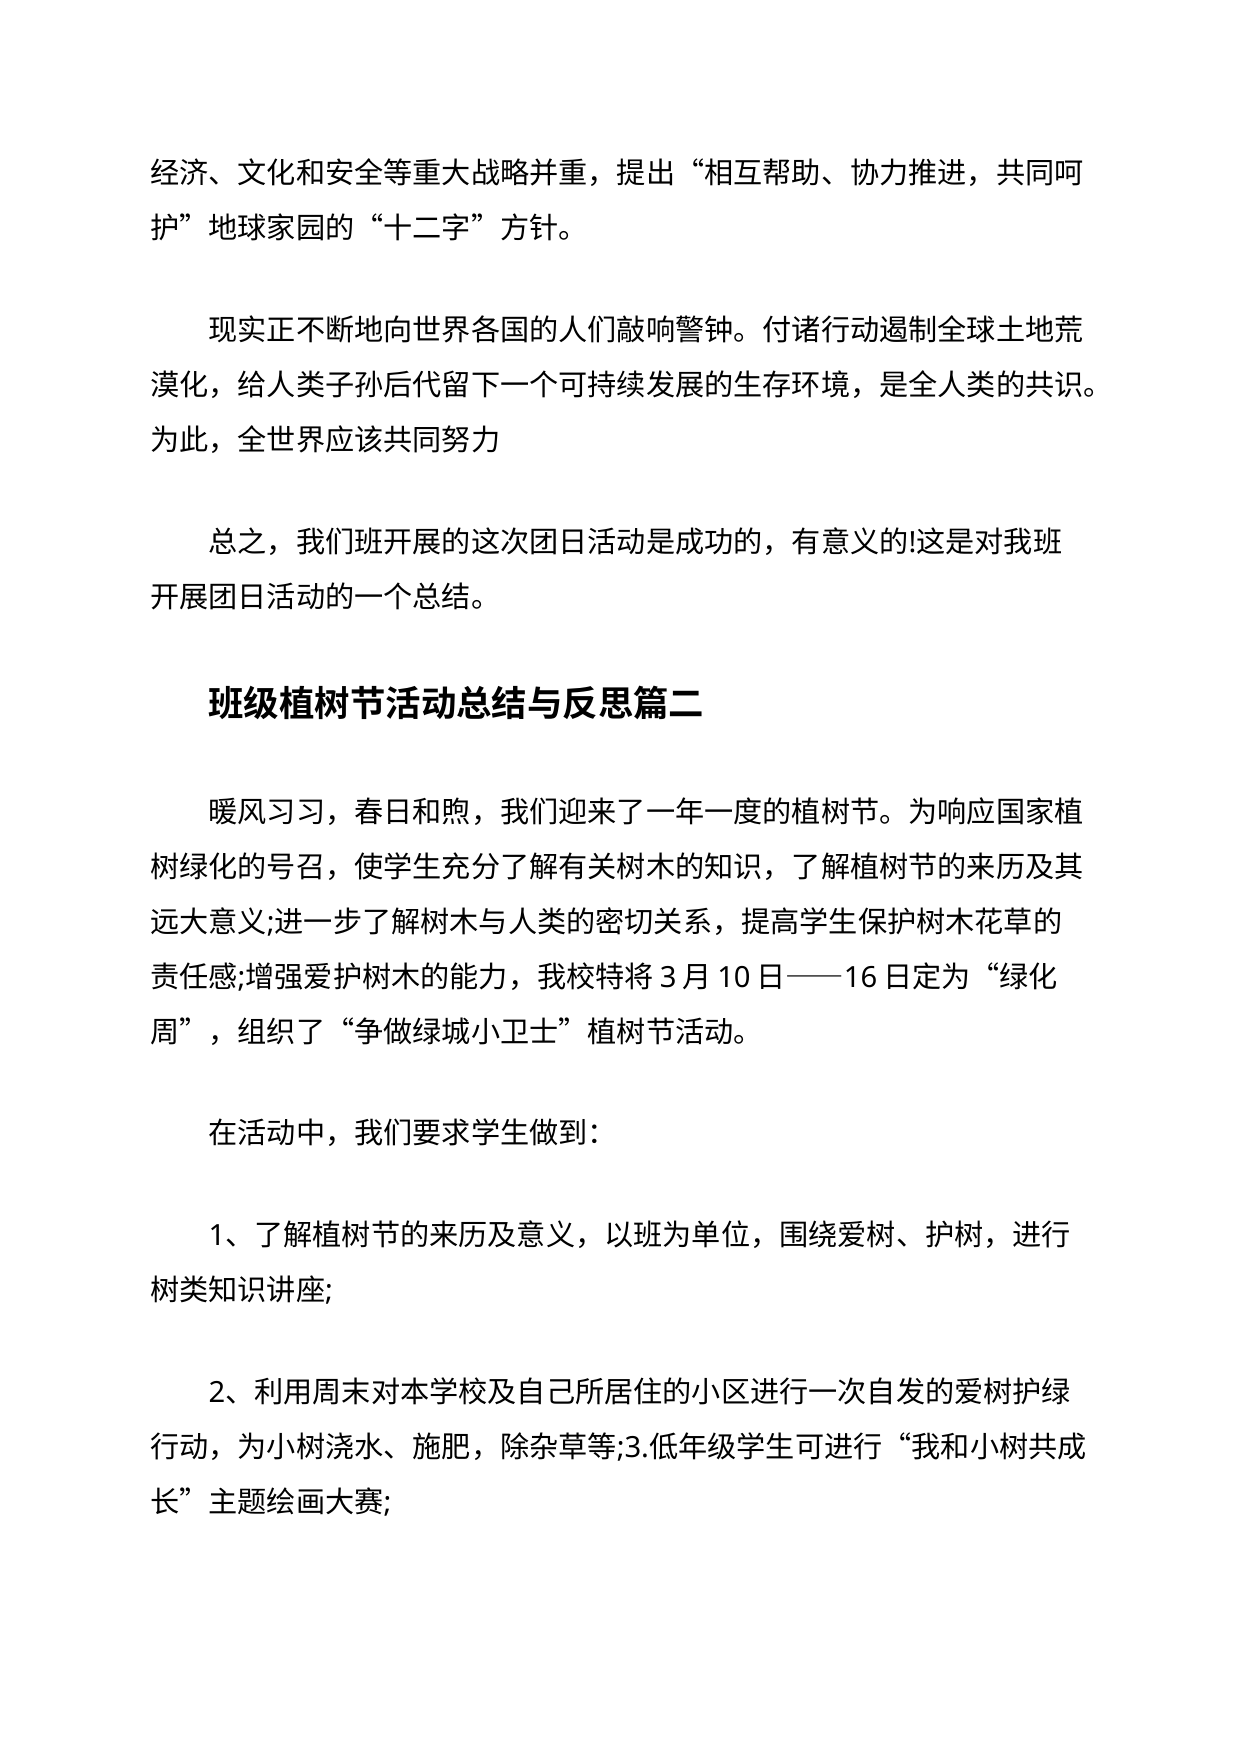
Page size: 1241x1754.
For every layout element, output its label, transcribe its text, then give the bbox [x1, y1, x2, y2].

text 在活动中，我们要求学生做到： [150, 1110, 1090, 1152]
text 1、了解植树节的来历及意义，以班为单位，围绕爱树、护树，进行树类知识讲座; [150, 1212, 1090, 1309]
text 班级植树节活动总结与反思篇二 [150, 675, 1090, 726]
text 总之，我们班开展的这次团日活动是成功的，有意义的!这是对我班开展团日活动的一个总结。 [150, 518, 1090, 616]
text 现实正不断地向世界各国的人们敲响警钟。付诸行动遏制全球土地荒漠化，给人类子孙后代留下一个可持续发展的生存环境，是全人类的共识。为此，全世界应该共同努力 [150, 307, 1090, 459]
text 暖风习习，春日和煦，我们迎来了一年一度的植树节。为响应国家植树绿化的号召，使学生充分了解有关树木的知识，了解植树节的来历及其远大意义;进一步了解树木与人类的密切关系，提高学生保护树木花草的责任感;增强爱护树木的能力，我校特将3月10日——16日定为“绿化周”，组织了“争做绿城小卫士”植树节活动。 [150, 788, 1090, 1051]
text 2、利用周末对本学校及自己所居住的小区进行一次自发的爱树护绿行动，为小树浇水、施肥，除杂草等;3.低年级学生可进行“我和小树共成长”主题绘画大赛; [150, 1369, 1090, 1521]
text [150, 150, 1090, 247]
